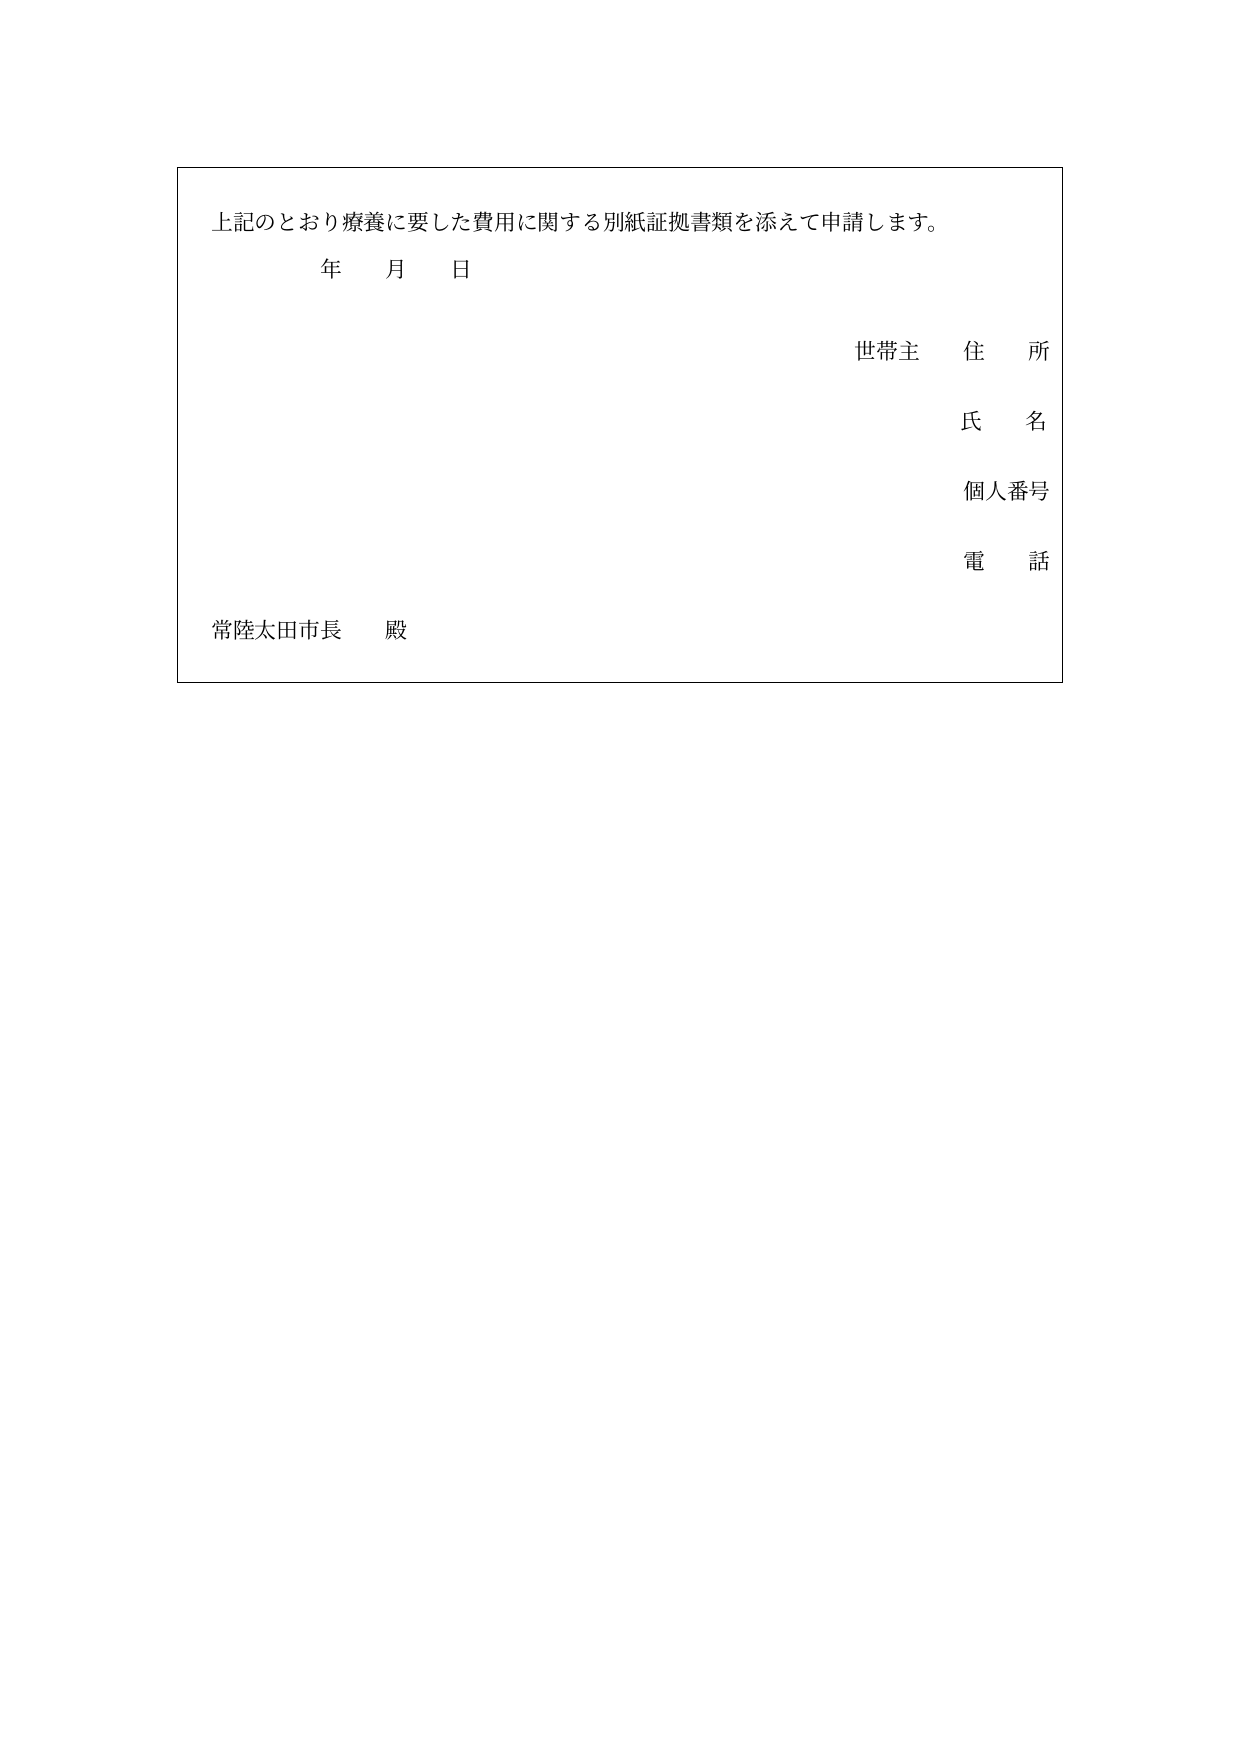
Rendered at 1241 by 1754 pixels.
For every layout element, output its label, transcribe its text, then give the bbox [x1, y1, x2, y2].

table_cell 上記のとおり療養に要した費用に関する別紙証拠書類を添えて申請します。 年 月 日 世帯主 住 所 氏 名 個人番号 電 話 常陸太田市長 殿 [178, 168, 1062, 682]
